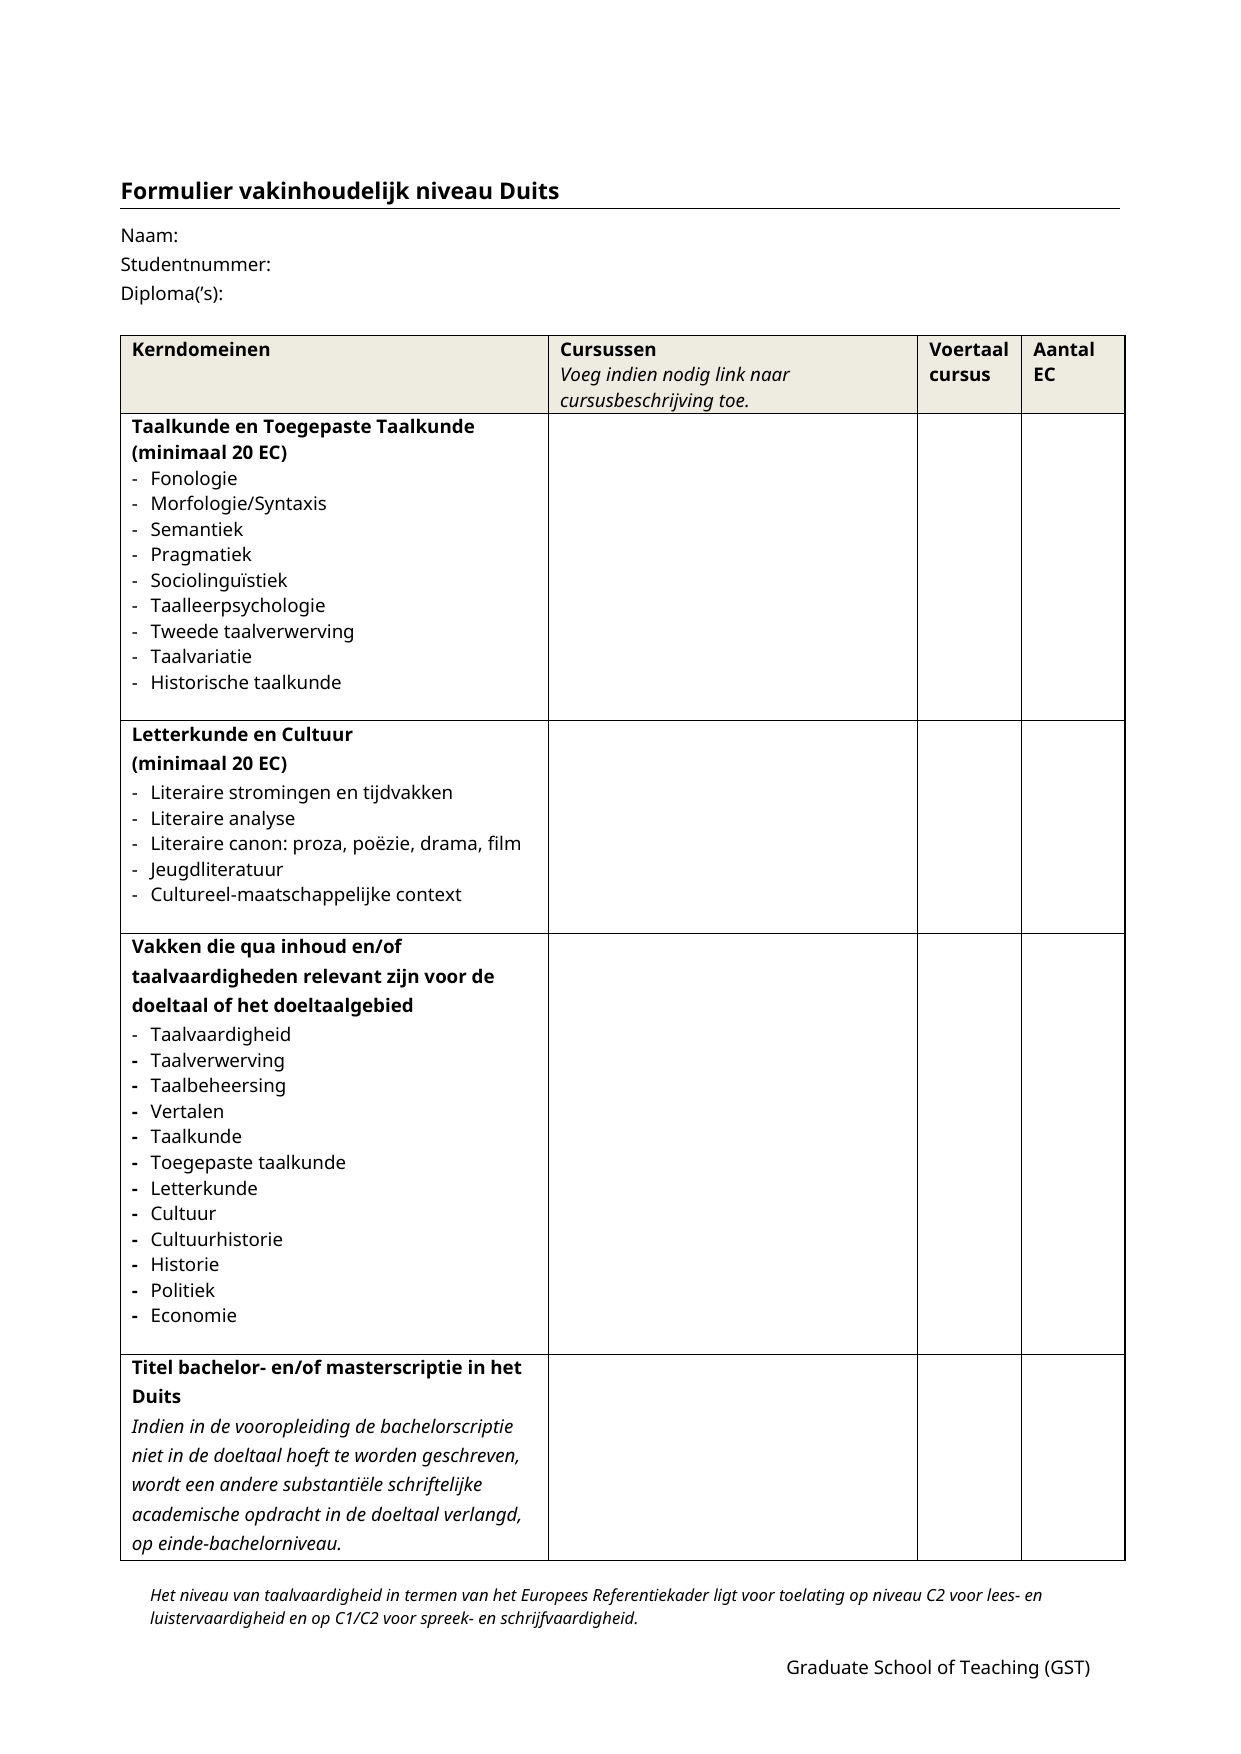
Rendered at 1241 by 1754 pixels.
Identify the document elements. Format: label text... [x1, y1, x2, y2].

table_cell [549, 1355, 917, 1560]
table_cell [549, 414, 917, 720]
table_header Kerndomeinen [121, 336, 548, 413]
subtitle Formulier vakinhoudelijk niveau Duits [120, 175, 1120, 208]
table_header Aantal EC [1022, 336, 1124, 413]
table_cell Titel bachelor- en/of masterscriptie in het Duits Indien in de vooropleiding de bachelorscriptie niet in de doeltaal hoeft te worden geschreven, wordt een andere substantiële schriftelijke academische opdracht in de doeltaal verlangd, op einde-bachelorniveau. [121, 1355, 548, 1560]
table_cell [918, 1355, 1021, 1560]
table_cell [918, 414, 1021, 720]
table_cell [549, 721, 917, 933]
table_cell [1022, 414, 1124, 720]
text Naam: [120, 222, 1090, 247]
text Het niveau van taalvaardigheid in termen van het Europees Referentiekader ligt voor toelating op niveau C2 voor lees- en luistervaardigheid en op C1/C2 voor spreek- en schrijfvaardigheid. [150, 1584, 1090, 1629]
table_cell [1022, 934, 1124, 1353]
table_cell [1022, 1355, 1124, 1560]
table_header Cursussen Voeg indien nodig link naar cursusbeschrijving toe. [549, 336, 917, 413]
table_cell Letterkunde en Cultuur (minimaal 20 EC) Literaire stromingen en tijdvakken Literaire analyse Literaire canon: proza, poëzie, drama, film Jeugdliteratuur Cultureel-maatschappelijke context [121, 721, 548, 933]
table_cell [918, 721, 1021, 933]
text Studentnummer: [120, 251, 1090, 277]
text Diploma(’s): [120, 280, 1090, 306]
table_cell [918, 934, 1021, 1353]
table_cell Vakken die qua inhoud en/of taalvaardigheden relevant zijn voor de doeltaal of het doeltaalgebied Taalvaardigheid Taalverwerving Taalbeheersing Vertalen Taalkunde Toegepaste taalkunde Letterkunde Cultuur Cultuurhistorie Historie Politiek Economie [121, 934, 548, 1353]
table_cell [549, 934, 917, 1353]
table_header Voertaal cursus [918, 336, 1021, 413]
table_cell [1022, 721, 1124, 933]
table_cell Taalkunde en Toegepaste Taalkunde (minimaal 20 EC) Fonologie Morfologie/Syntaxis Semantiek Pragmatiek Sociolinguïstiek Taalleerpsychologie Tweede taalverwerving Taalvariatie Historische taalkunde [121, 414, 548, 720]
